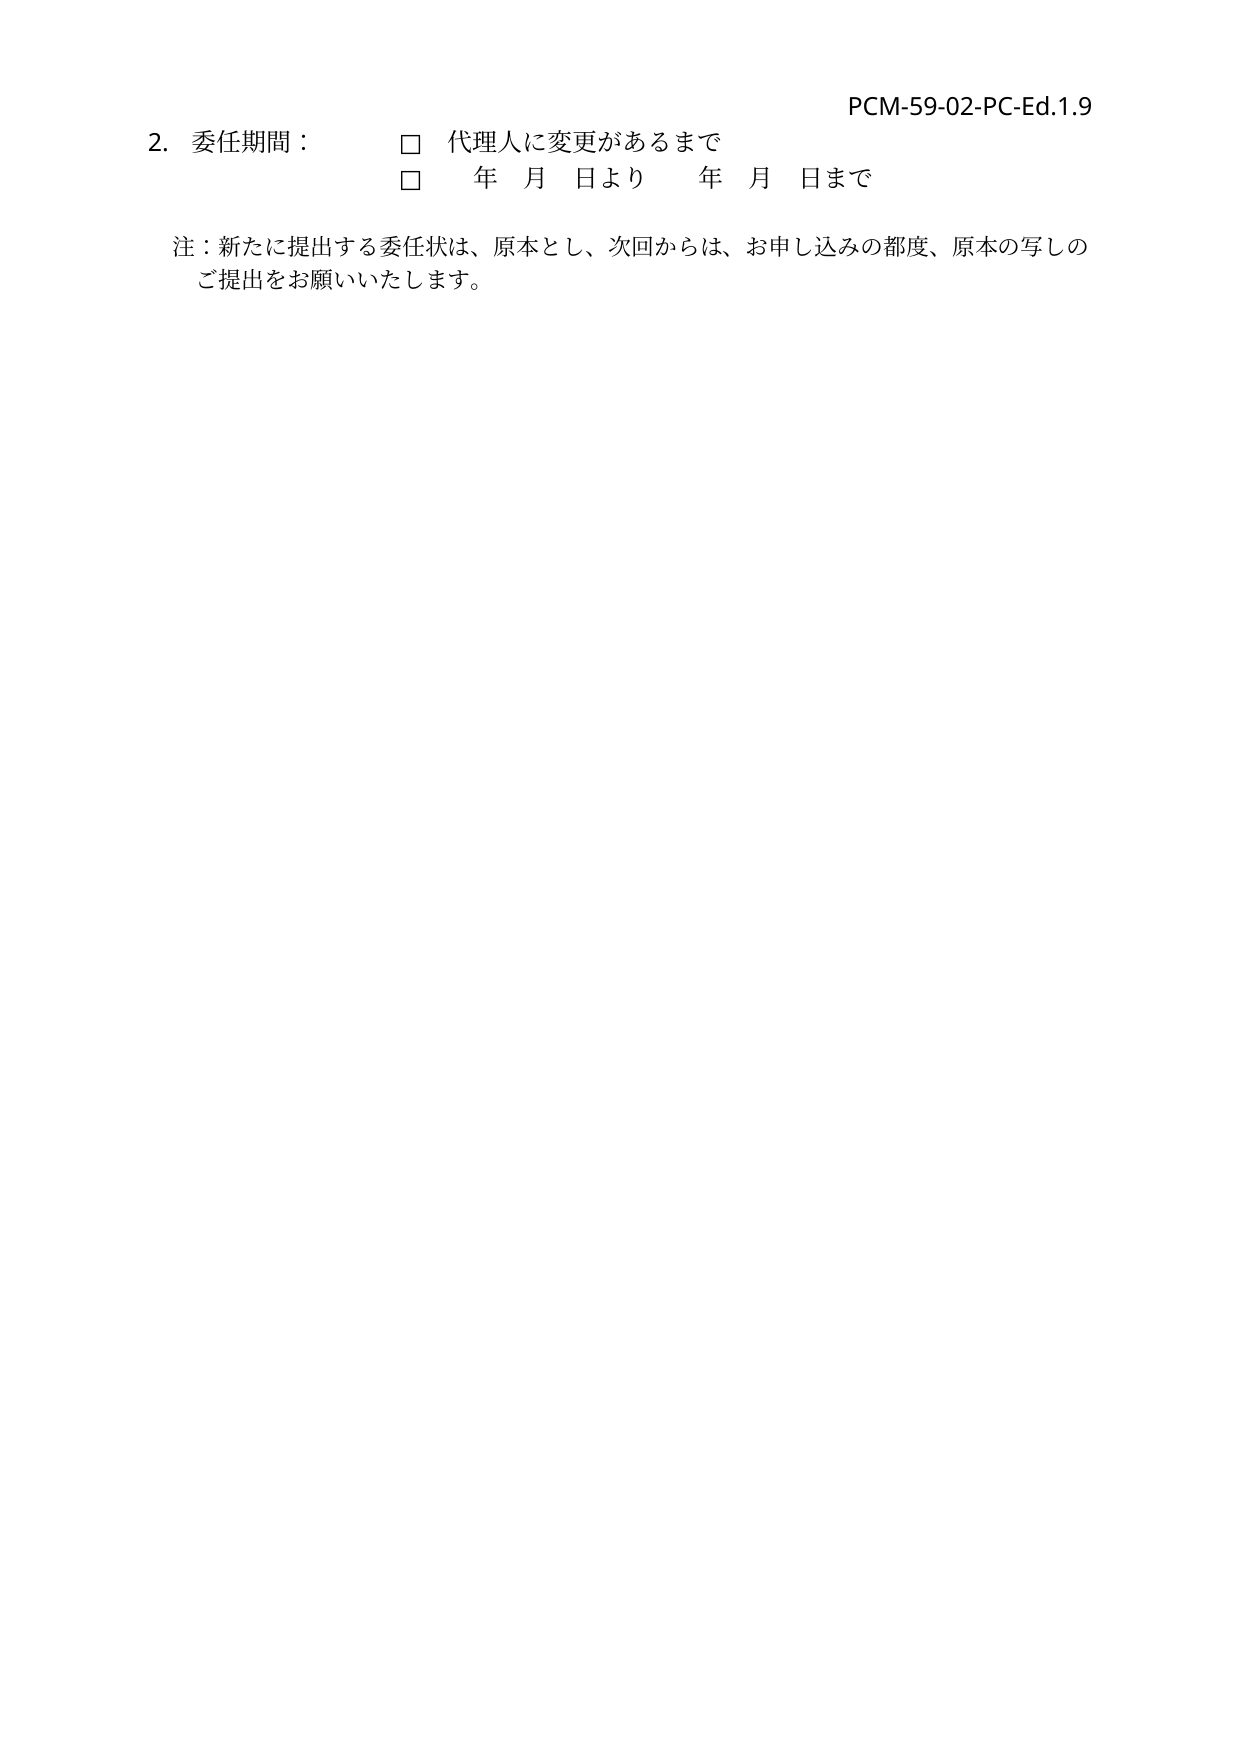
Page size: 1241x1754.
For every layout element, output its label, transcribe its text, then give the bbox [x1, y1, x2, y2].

text 注：新たに提出する委任状は、原本とし、次回からは、お申し込みの都度、原本の写しのご提出をお願いいたします。 [173, 229, 1092, 295]
list 委任期間： □ 代理人に変更があるまで [148, 123, 1092, 159]
text □ 年 月 日より 年 月 日まで [399, 159, 1092, 195]
